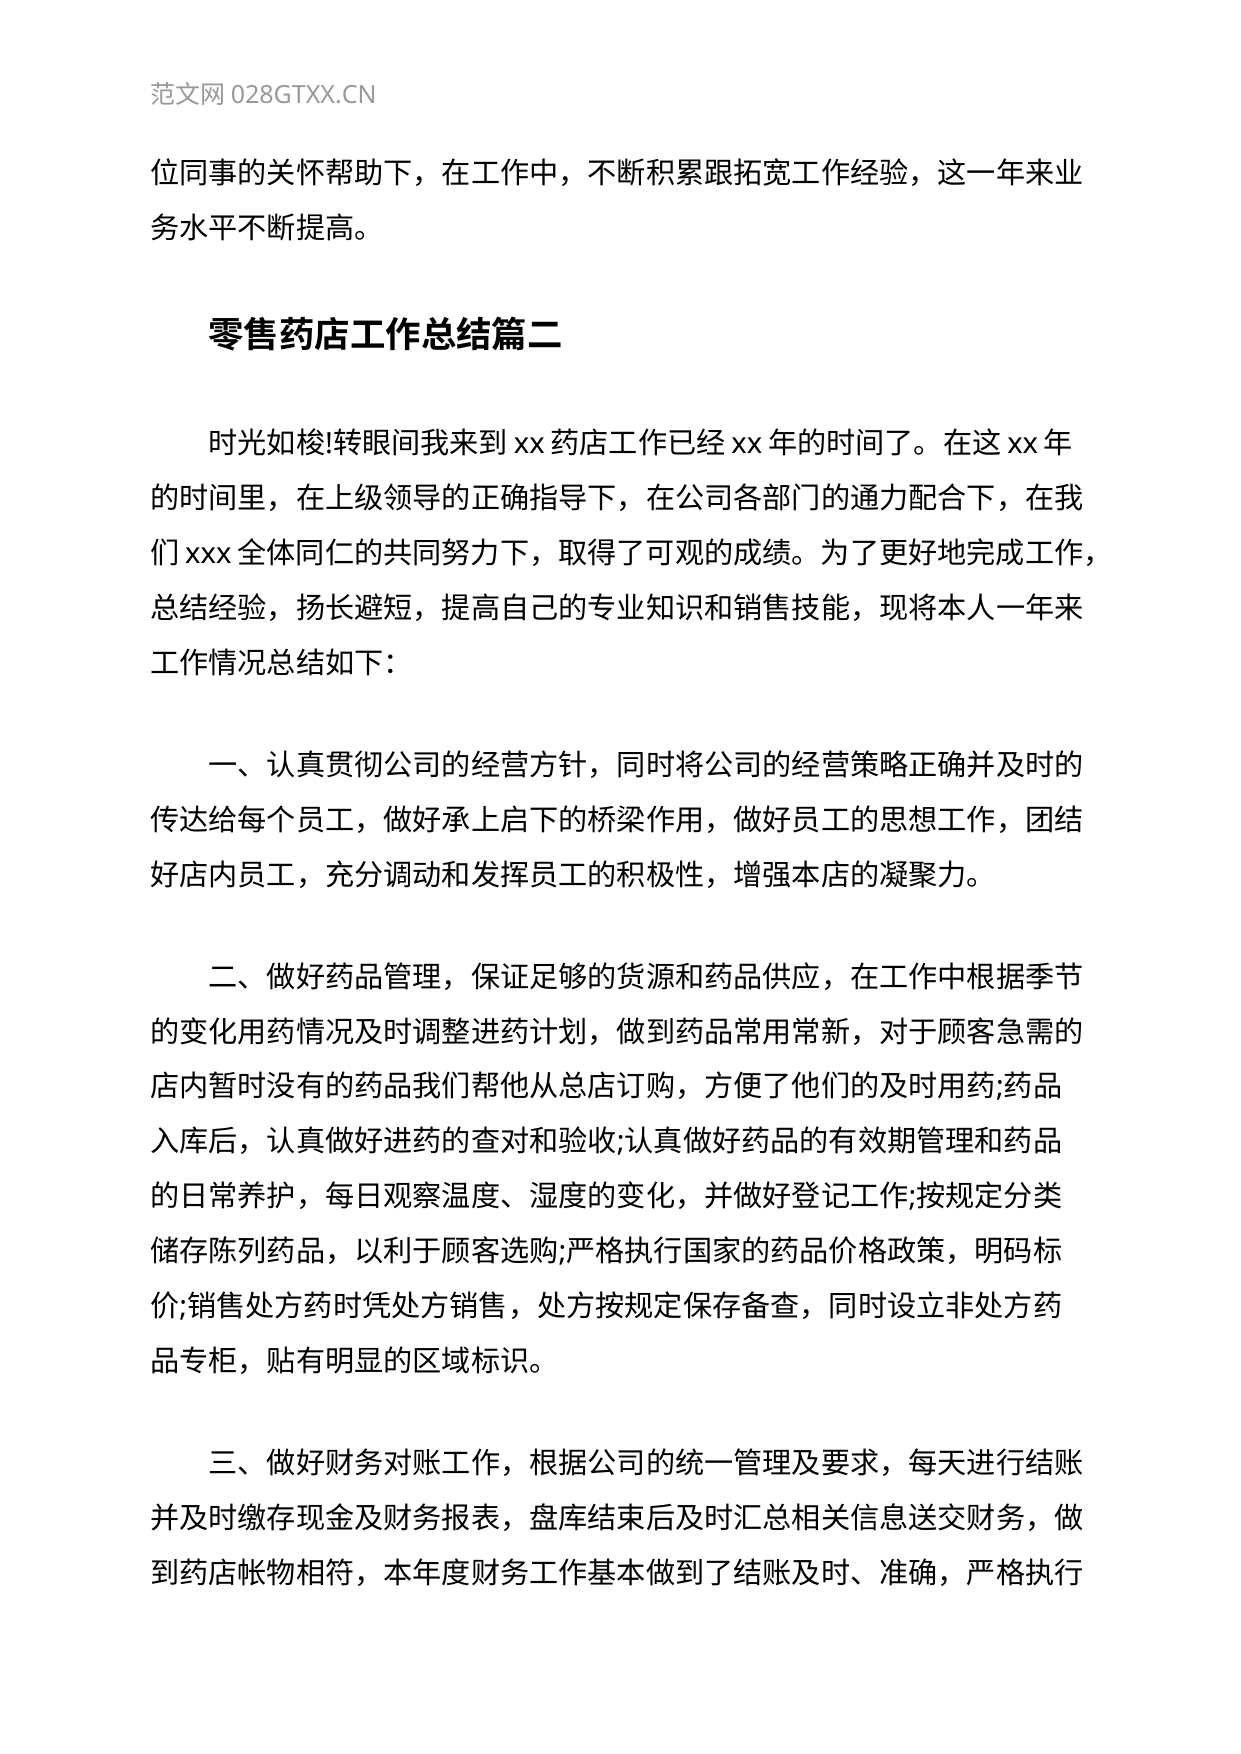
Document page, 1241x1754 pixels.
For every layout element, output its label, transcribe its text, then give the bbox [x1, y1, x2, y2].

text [150, 1440, 1090, 1592]
text 一、认真贯彻公司的经营方针，同时将公司的经营策略正确并及时的传达给每个员工，做好承上启下的桥梁作用，做好员工的思想工作，团结好店内员工，充分调动和发挥员工的积极性，增强本店的凝聚力。 [150, 742, 1090, 894]
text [150, 150, 1090, 247]
text 二、做好药品管理，保证足够的货源和药品供应，在工作中根据季节的变化用药情况及时调整进药计划，做到药品常用常新，对于顾客急需的店内暂时没有的药品我们帮他从总店订购，方便了他们的及时用药;药品入库后，认真做好进药的查对和验收;认真做好药品的有效期管理和药品的日常养护，每日观察温度、湿度的变化，并做好登记工作;按规定分类储存陈列药品，以利于顾客选购;严格执行国家的药品价格政策，明码标价;销售处方药时凭处方销售，处方按规定保存备查，同时设立非处方药品专柜，贴有明显的区域标识。 [150, 953, 1090, 1380]
text 时光如梭!转眼间我来到xx药店工作已经xx年的时间了。在这xx年的时间里，在上级领导的正确指导下，在公司各部门的通力配合下，在我们xxx全体同仁的共同努力下，取得了可观的成绩。为了更好地完成工作，总结经验，扬长避短，提高自己的专业知识和销售技能，现将本人一年来工作情况总结如下： [150, 420, 1090, 682]
text 零售药店工作总结篇二 [150, 307, 1090, 358]
